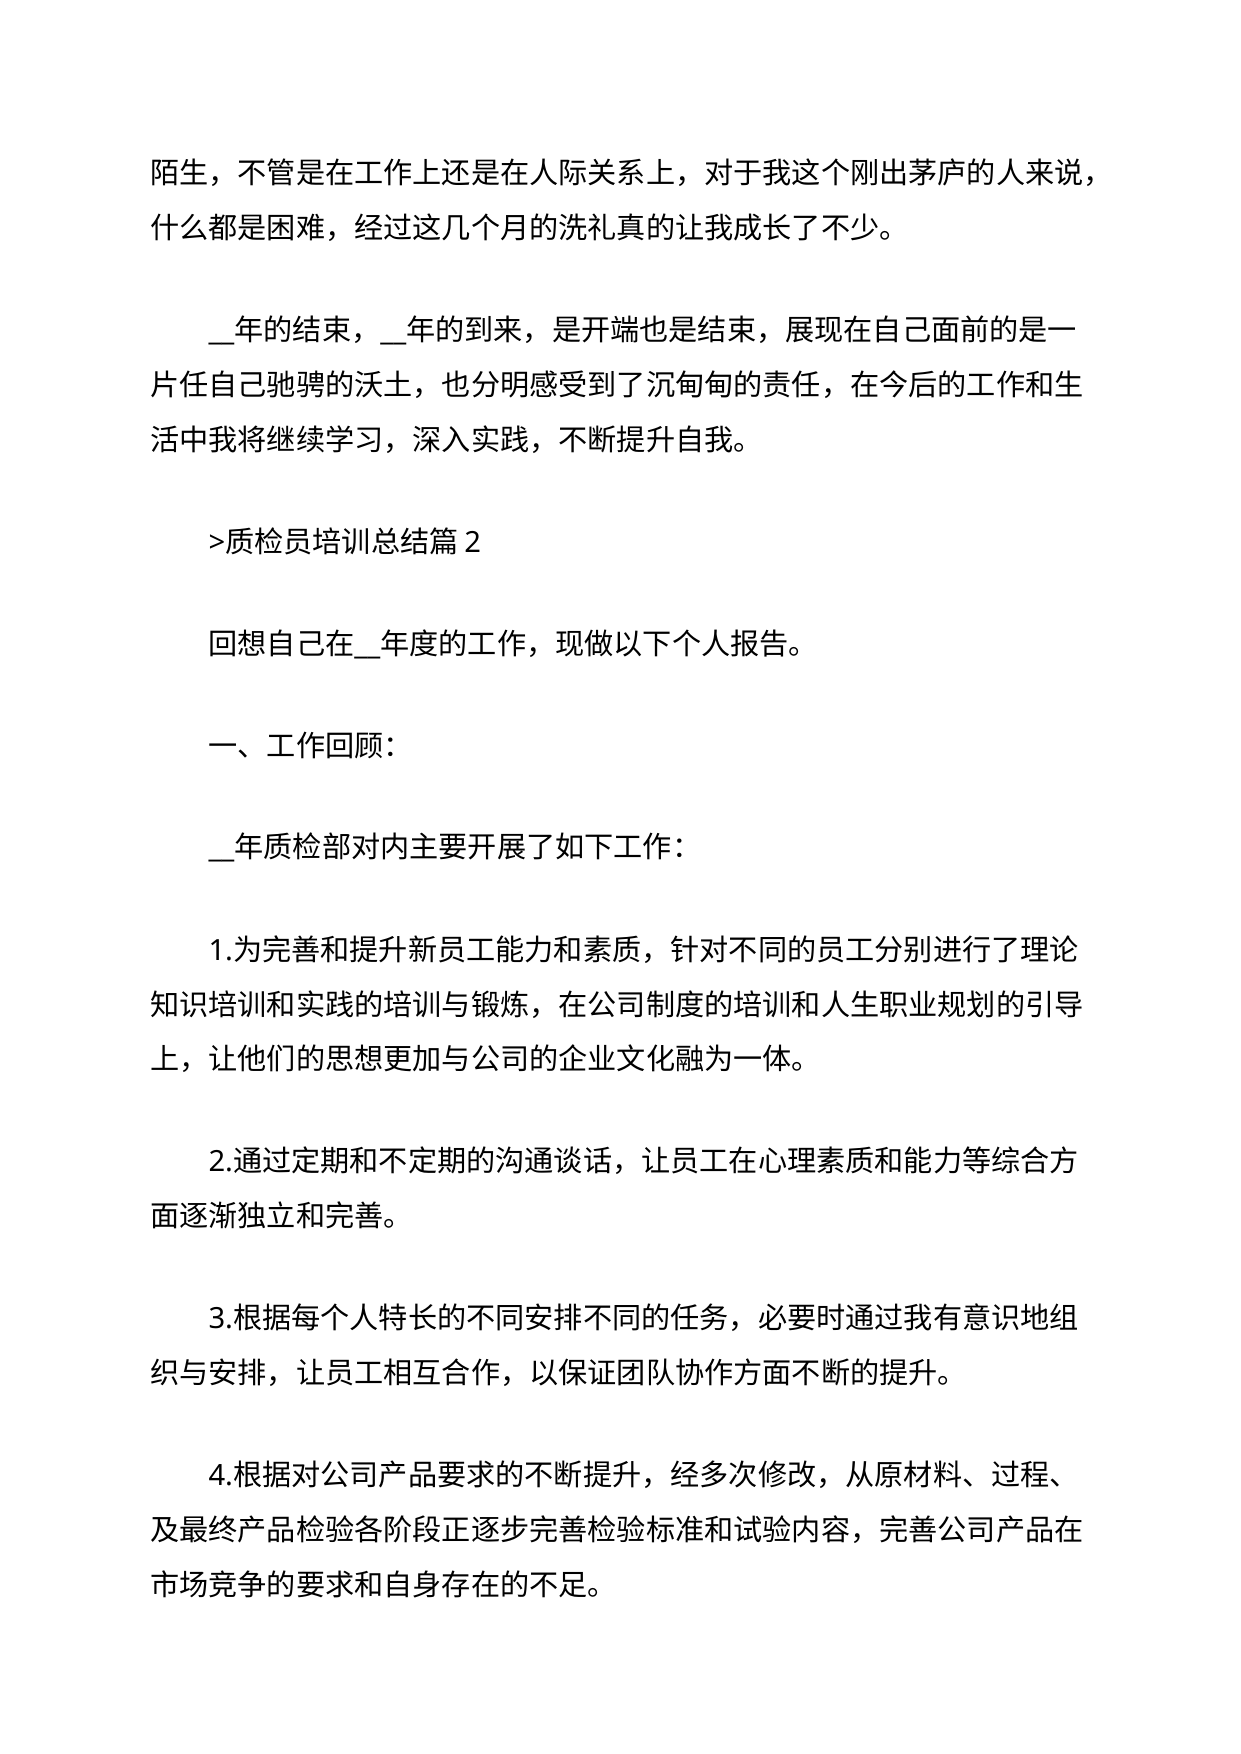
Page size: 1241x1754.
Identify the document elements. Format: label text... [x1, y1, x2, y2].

text 2.通过定期和不定期的沟通谈话，让员工在心理素质和能力等综合方面逐渐独立和完善。 [150, 1138, 1090, 1235]
text 回想自己在__年度的工作，现做以下个人报告。 [150, 620, 1090, 663]
text 1.为完善和提升新员工能力和素质，针对不同的员工分别进行了理论知识培训和实践的培训与锻炼，在公司制度的培训和人生职业规划的引导上，让他们的思想更加与公司的企业文化融为一体。 [150, 926, 1090, 1078]
text >质检员培训总结篇2 [150, 518, 1090, 561]
text 一、工作回顾： [150, 722, 1090, 764]
text 3.根据每个人特长的不同安排不同的任务，必要时通过我有意识地组织与安排，让员工相互合作，以保证团队协作方面不断的提升。 [150, 1294, 1090, 1392]
text 4.根据对公司产品要求的不断提升，经多次修改，从原材料、过程、及最终产品检验各阶段正逐步完善检验标准和试验内容，完善公司产品在市场竞争的要求和自身存在的不足。 [150, 1451, 1090, 1603]
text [150, 150, 1090, 247]
text __年的结束，__年的到来，是开端也是结束，展现在自己面前的是一片任自己驰骋的沃土，也分明感受到了沉甸甸的责任，在今后的工作和生活中我将继续学习，深入实践，不断提升自我。 [150, 307, 1090, 459]
text __年质检部对内主要开展了如下工作： [150, 824, 1090, 866]
